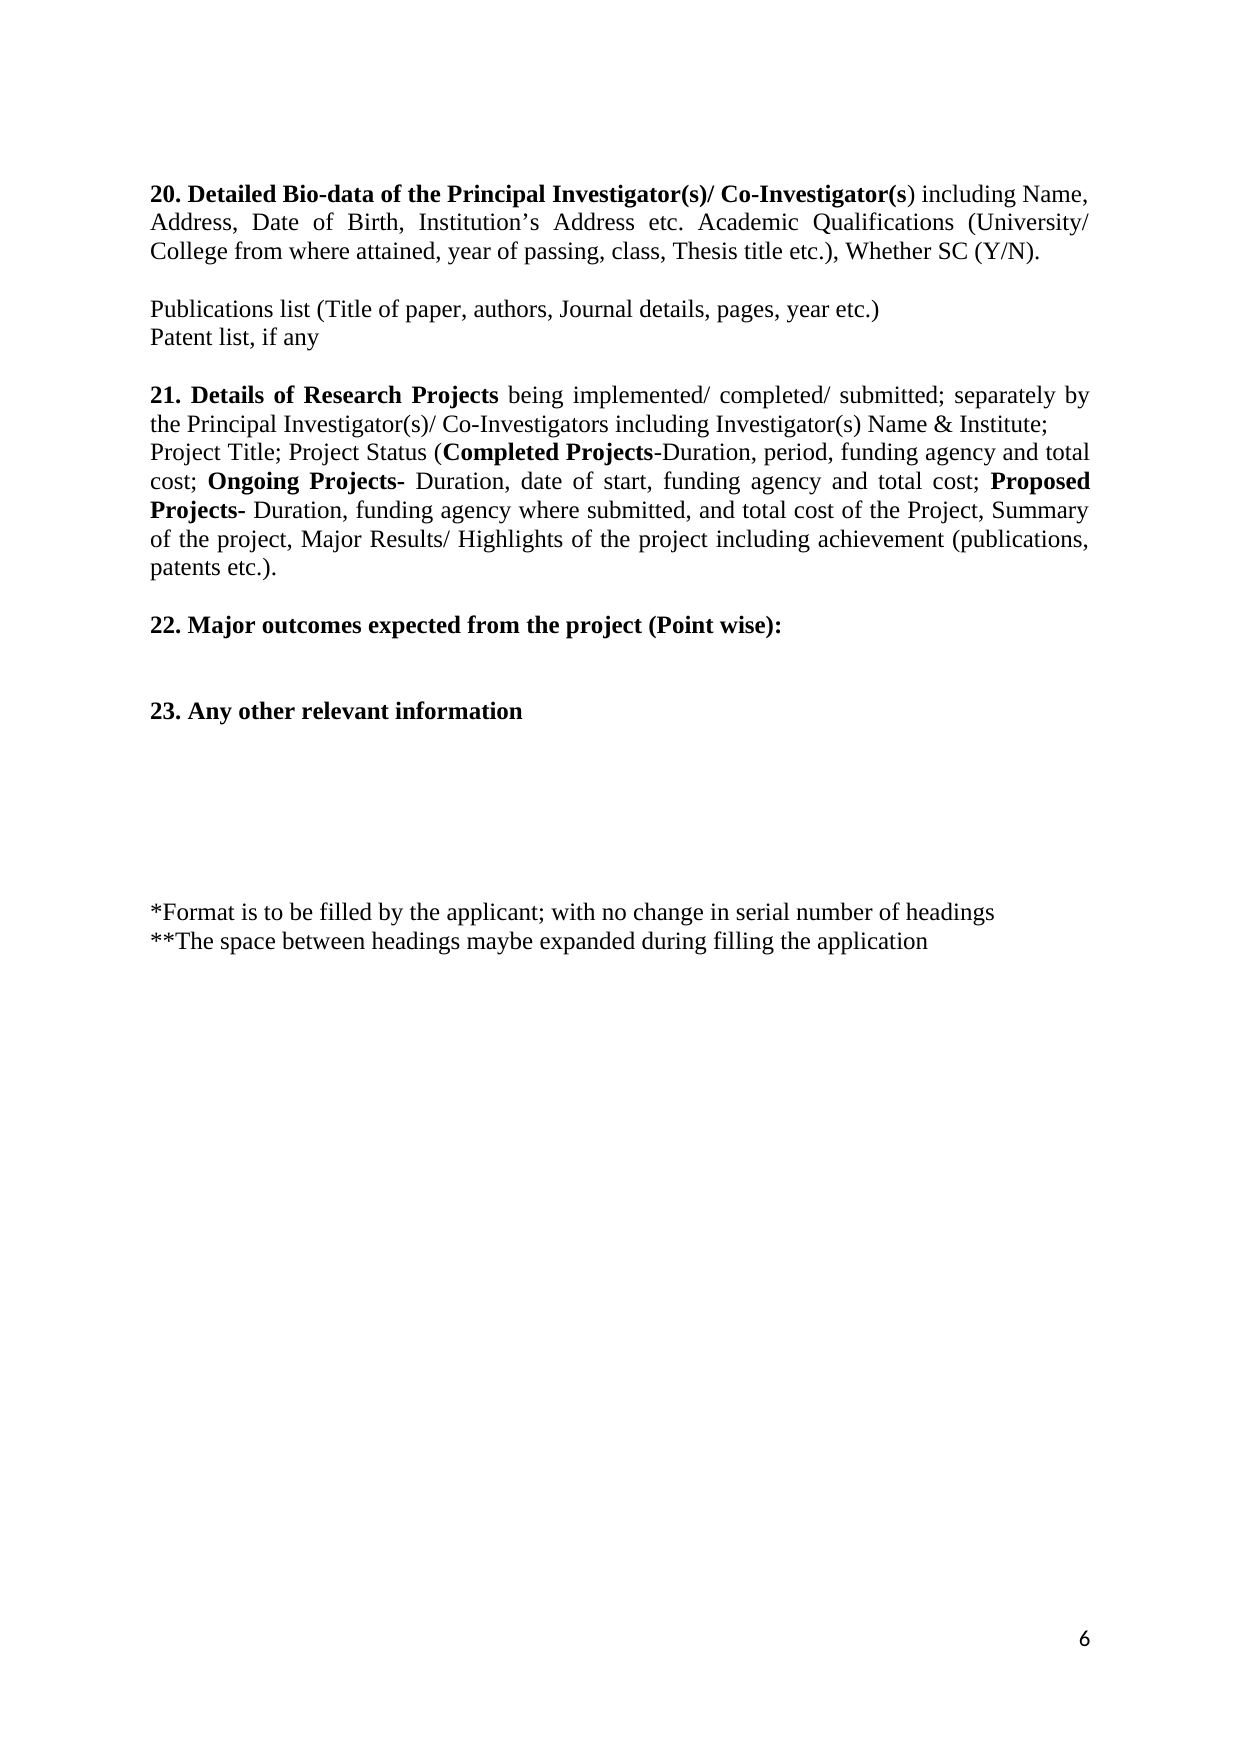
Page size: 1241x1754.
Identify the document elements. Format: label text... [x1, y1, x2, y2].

text **The space between headings maybe expanded during filling the application [150, 926, 1090, 955]
text Patent list, if any [150, 322, 1090, 351]
text 20. Detailed Bio-data of the Principal Investigator(s)/ Co-Investigator(s) including Name, [150, 179, 1090, 207]
text Project Title; Project Status (Completed Projects-Duration, period, funding agency and total cost; Ongoing Projects- Duration, date of start, funding agency and total cost; Proposed Projects- Duration, funding agency where submitted, and total cost of the Project, Summary of the project, Major Results/ Highlights of the project including achievement (publications, patents etc.). [150, 437, 1090, 581]
text Address, Date of Birth, Institution’s Address etc. Academic Qualifications (University/ College from where attained, year of passing, class, Thesis title etc.), Whether SC (Y/N). [150, 207, 1090, 265]
text *Format is to be filled by the applicant; with no change in serial number of headings [150, 897, 1090, 926]
text Publications list (Title of paper, authors, Journal details, pages, year etc.) [150, 294, 1090, 322]
text 23. Any other relevant information [150, 696, 1090, 725]
text 22. Major outcomes expected from the project (Point wise): [150, 610, 1090, 639]
text 21. Details of Research Projects being implemented/ completed/ submitted; separately by the Principal Investigator(s)/ Co-Investigators including Investigator(s) Name & Institute; [150, 380, 1090, 437]
